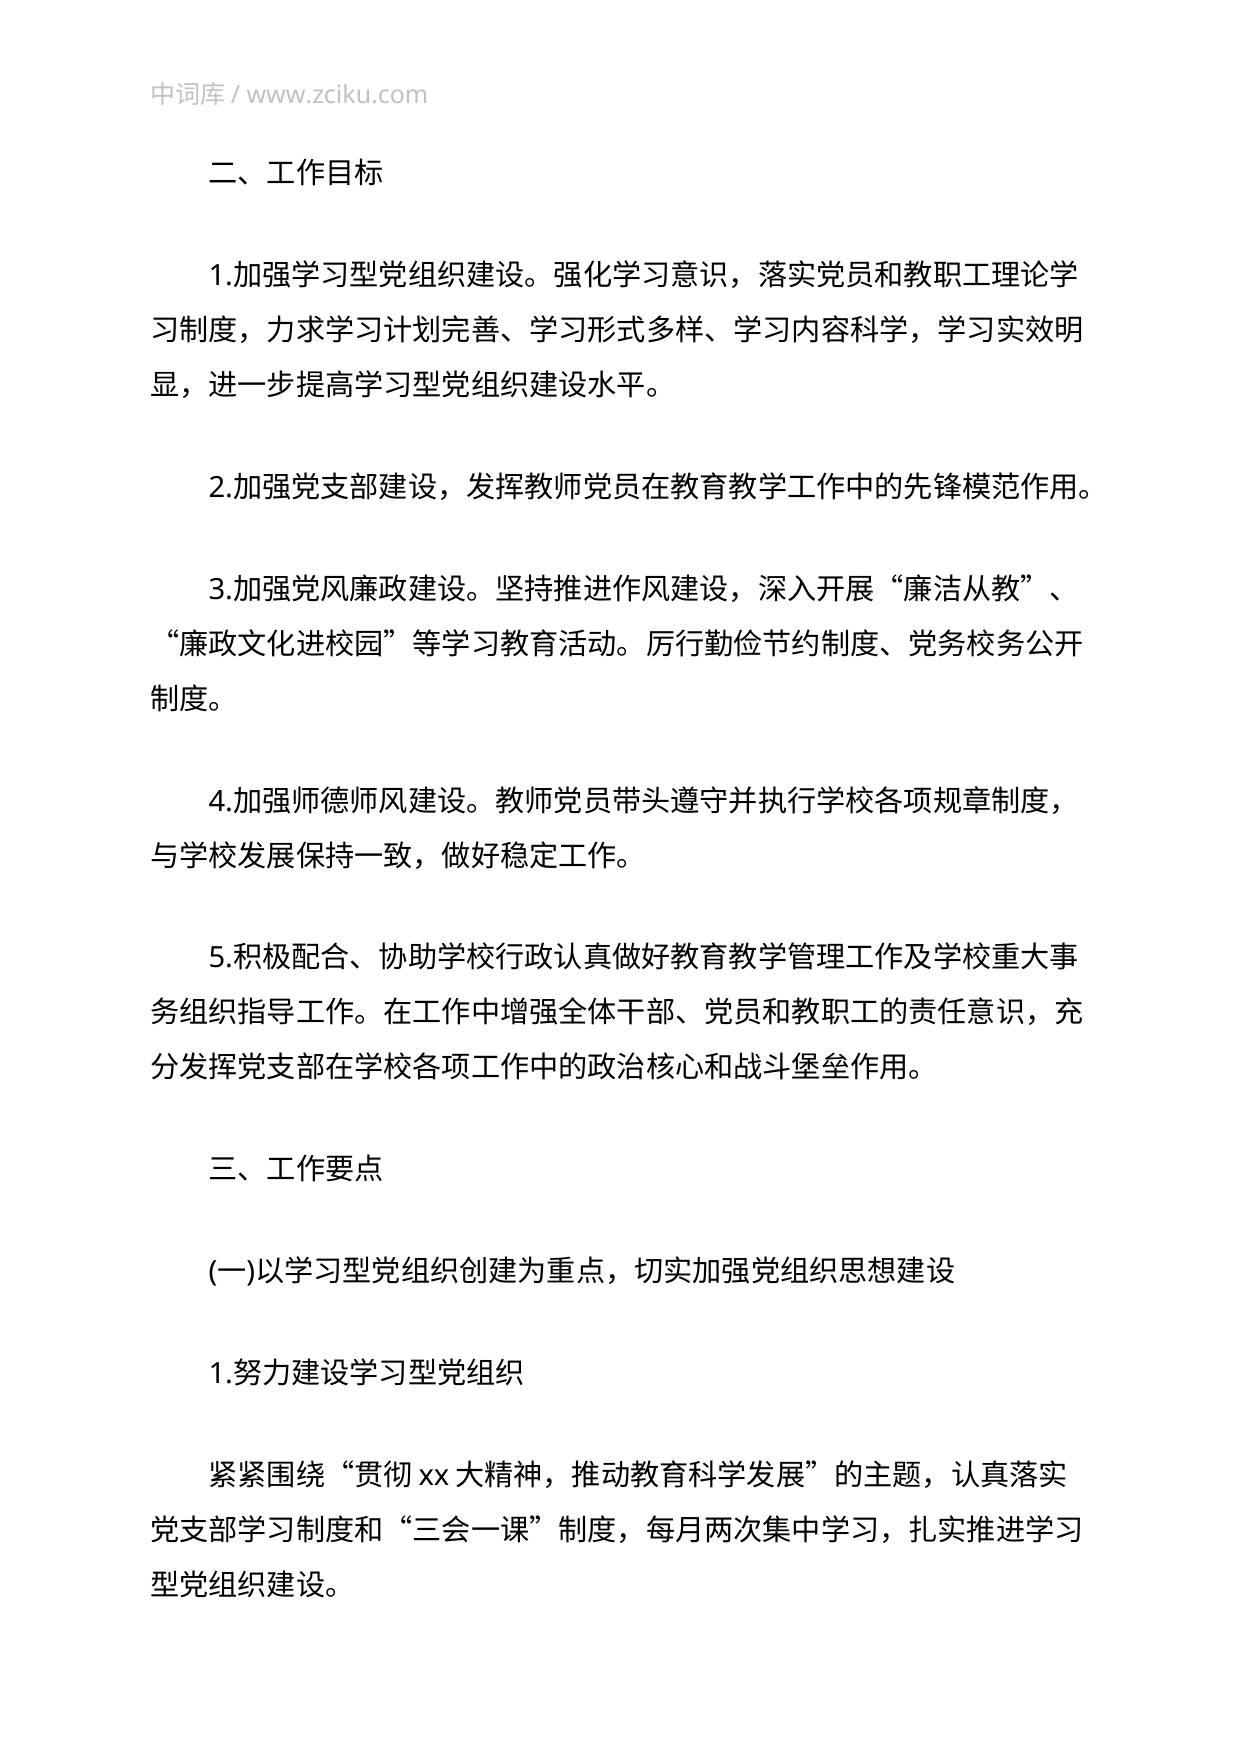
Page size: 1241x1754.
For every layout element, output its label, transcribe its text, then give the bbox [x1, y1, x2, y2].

text 2.加强党支部建设，发挥教师党员在教育教学工作中的先锋模范作用。 [150, 463, 1090, 506]
text 4.加强师德师风建设。教师党员带头遵守并执行学校各项规章制度，与学校发展保持一致，做好稳定工作。 [150, 777, 1090, 874]
text 5.积极配合、协助学校行政认真做好教育教学管理工作及学校重大事务组织指导工作。在工作中增强全体干部、党员和教职工的责任意识，充分发挥党支部在学校各项工作中的政治核心和战斗堡垒作用。 [150, 934, 1090, 1086]
text 1.加强学习型党组织建设。强化学习意识，落实党员和教职工理论学习制度，力求学习计划完善、学习形式多样、学习内容科学，学习实效明显，进一步提高学习型党组织建设水平。 [150, 252, 1090, 404]
text 3.加强党风廉政建设。坚持推进作风建设，深入开展“廉洁从教”、“廉政文化进校园”等学习教育活动。厉行勤俭节约制度、党务校务公开制度。 [150, 565, 1090, 718]
text 三、工作要点 [150, 1146, 1090, 1188]
text 二、工作目标 [150, 150, 1090, 192]
text 紧紧围绕“贯彻xx大精神，推动教育科学发展”的主题，认真落实党支部学习制度和“三会一课”制度，每月两次集中学习，扎实推进学习型党组织建设。 [150, 1451, 1090, 1603]
text (一)以学习型党组织创建为重点，切实加强党组织思想建设 [150, 1247, 1090, 1290]
text 1.努力建设学习型党组织 [150, 1349, 1090, 1392]
